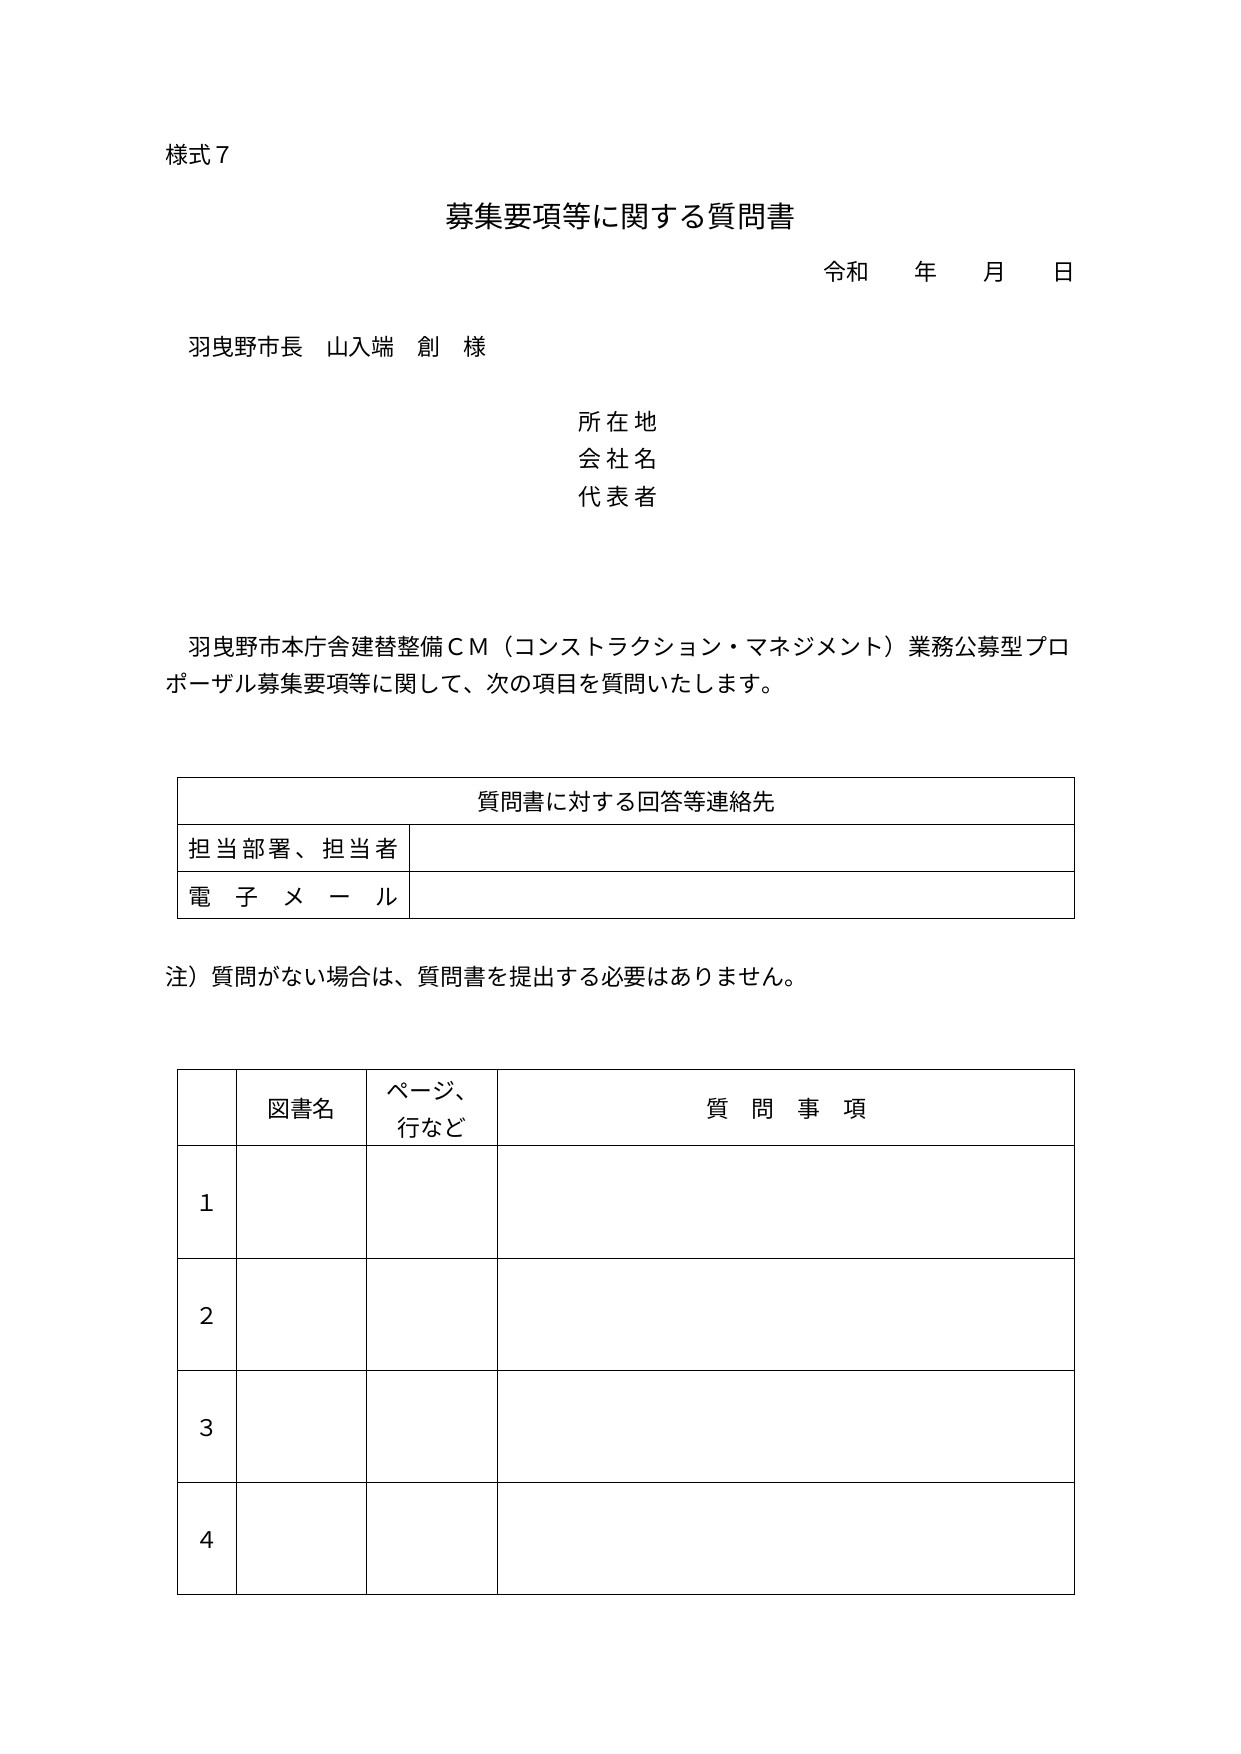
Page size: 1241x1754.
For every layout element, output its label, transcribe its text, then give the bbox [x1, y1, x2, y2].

table_cell [498, 1483, 1074, 1594]
text 様式７ [165, 134, 1075, 172]
text 会 社 名 [165, 439, 1075, 477]
table_cell １ [178, 1146, 236, 1258]
text 注）質問がない場合は、質問書を提出する必要はありません。 [165, 957, 1075, 994]
text 羽曳野市長 山入端 創 様 [165, 327, 1075, 364]
table_cell [237, 1483, 366, 1594]
table_header 質 問 事 項 [498, 1070, 1074, 1145]
table_header ページ、行など [367, 1070, 497, 1145]
text 令和 年 月 日 [165, 252, 1075, 289]
table_cell [237, 1371, 366, 1482]
table_cell ２ [178, 1259, 236, 1370]
table_header 図書名 [237, 1070, 366, 1145]
table_cell ４ [178, 1483, 236, 1594]
table_cell 電子メール [178, 872, 409, 918]
table_cell [367, 1259, 497, 1370]
table_cell [237, 1146, 366, 1258]
table_cell [367, 1483, 497, 1594]
table_cell ３ [178, 1371, 236, 1482]
table_cell [367, 1146, 497, 1258]
table_cell [498, 1371, 1074, 1482]
text 代 表 者 [165, 477, 1075, 514]
text 所 在 地 [165, 402, 1075, 439]
table_cell 担当部署、担当者 [178, 825, 409, 871]
table_header 質問書に対する回答等連絡先 [178, 778, 1074, 824]
table_cell [498, 1259, 1074, 1370]
table_header [178, 1070, 236, 1145]
text 羽曳野市本庁舎建替整備ＣＭ（コンストラクション・マネジメント）業務公募型プロポーザル募集要項等に関して、次の項目を質問いたします。 [165, 627, 1075, 702]
table_cell [410, 872, 1074, 918]
text 募集要項等に関する質問書 [165, 177, 1075, 252]
table_cell [367, 1371, 497, 1482]
table_cell [237, 1259, 366, 1370]
table_cell [498, 1146, 1074, 1258]
table_cell [410, 825, 1074, 871]
